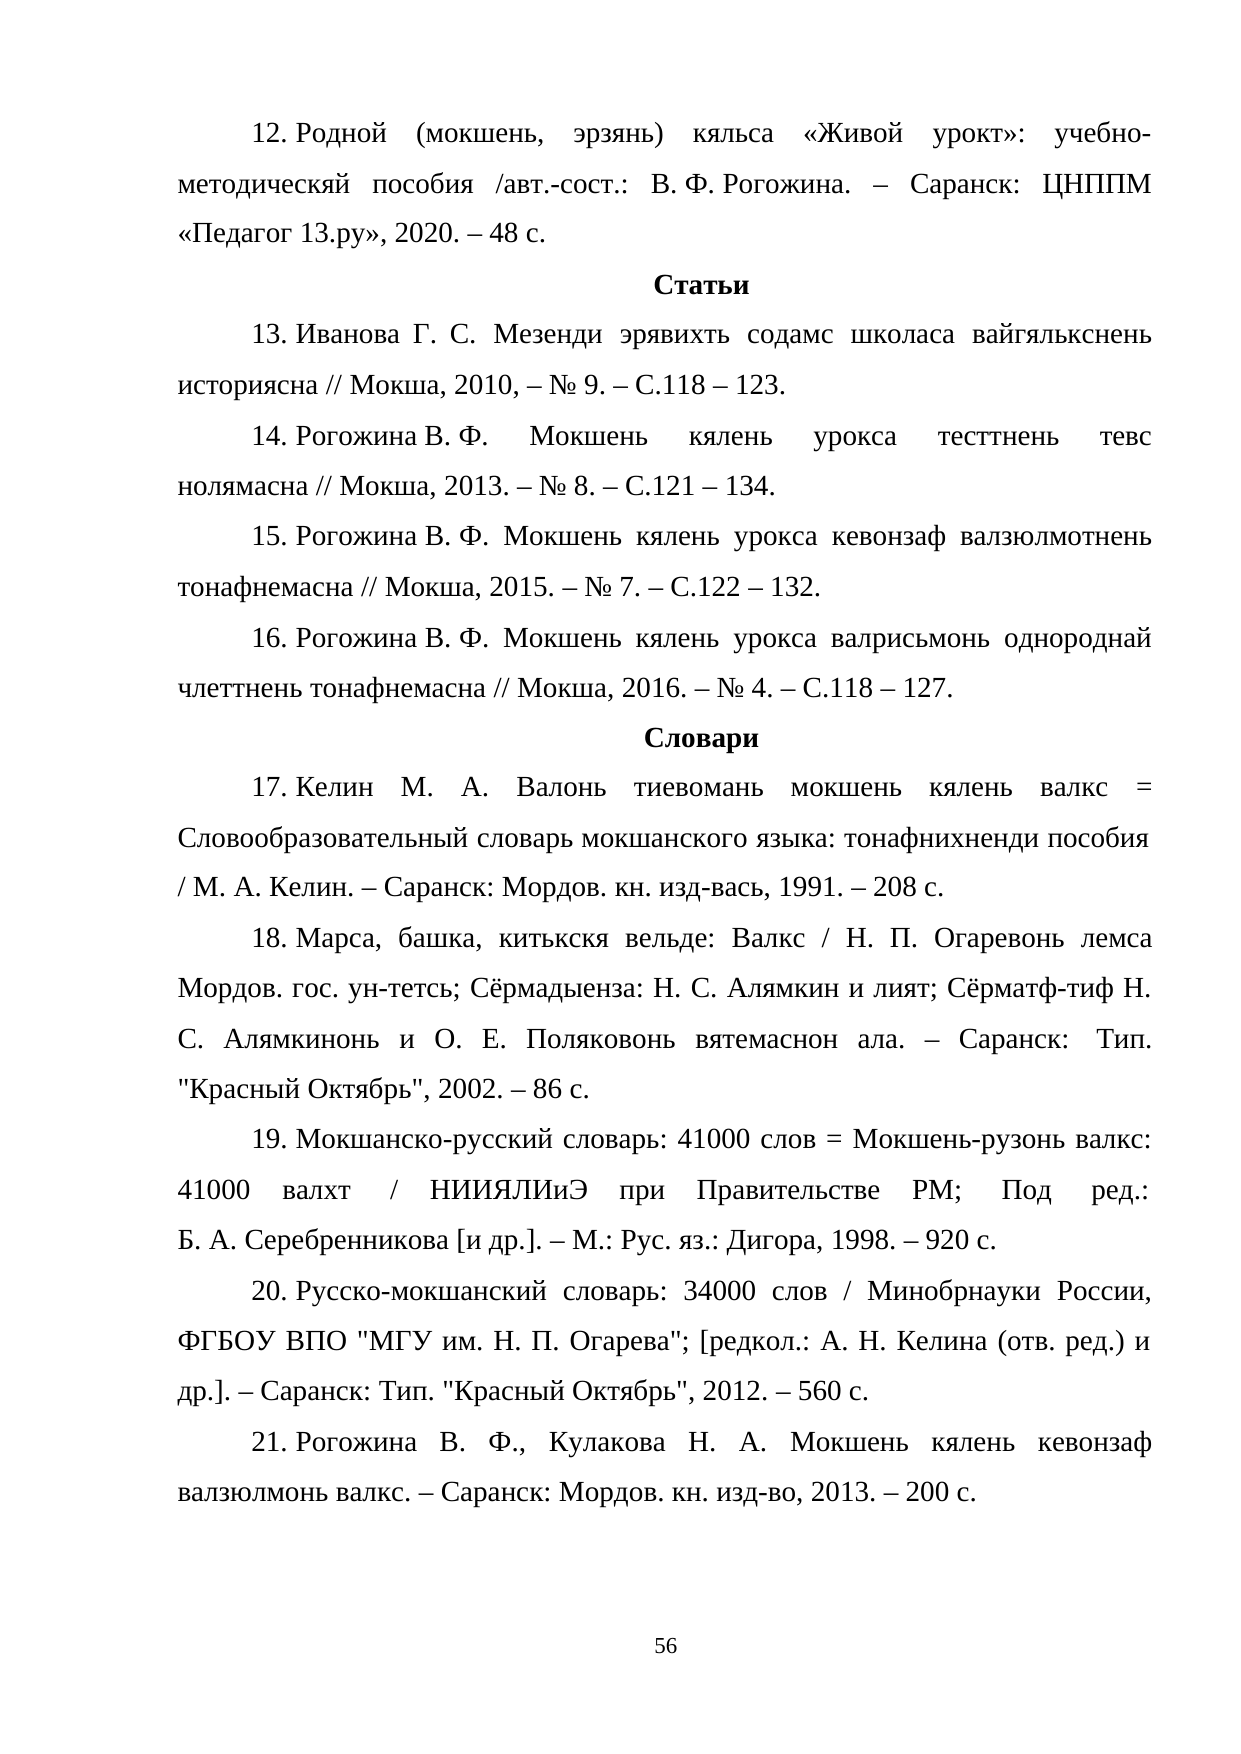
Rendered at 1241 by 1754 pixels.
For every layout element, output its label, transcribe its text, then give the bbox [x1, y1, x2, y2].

text Словари [644, 720, 1176, 754]
list Рогожина В. Ф. Мокшень кялень урокса тесттнень тевс нолямасна // Мокша, 2013. – № 8. – С.121 – 134. [177, 418, 1152, 502]
list Рогожина В. Ф., Кулакова Н. А. Мокшень кялень кевонзаф валзюлмонь валкс. – Саранск: Мордов. кн. изд-во, 2013. – 200 с. [177, 1424, 1152, 1507]
list Рогожина В. Ф. Мокшень кялень урокса валрисьмонь однороднай члеттнень тонафнемасна // Мокша, 2016. – № 4. – С.118 – 127. [177, 620, 1152, 703]
list Русско-мокшанский словарь: 34000 слов / Минобрнауки России, ФГБОУ ВПО "МГУ им. Н. П. Огарева"; [редкол.: А. Н. Келина (отв. ред.) и др.]. – Саранск: Тип. "Красный Октябрь", 2012. – 560 с. [177, 1273, 1152, 1407]
list Келин М. А. Валонь тиевомань мокшень кялень валкс = Словообразовательный словарь мокшанского языка: тонафнихненди пособия [177, 769, 1152, 853]
text «Педагог 13.ру», 2020. – 48 с. [177, 217, 1176, 249]
list Иванова Г. С. Мезенди эрявихть содамс школаса вайгялькснень историясна // Мокша, 2010, – № 9. – С.118 – 123. [177, 317, 1152, 401]
text / М. А. Келин. – Саранск: Мордов. кн. изд-вась, 1991. – 208 с. [177, 870, 1176, 904]
list Марса, башка, китькскя вельде: Валкс / Н. П. Огаревонь лемса Мордов. гос. ун-тетсь; Сёрмадыенза: Н. С. Алямкин и лият; Сёрматф-тиф Н. С. Алямкинонь и О. Е. Поляковонь вятемаснон ала. – Саранск: Тип. "Красный Октябрь", 2002. – 86 с. [177, 920, 1152, 1105]
list Мокшанско-русский словарь: 41000 слов = Мокшень-рузонь валкс: 41000 валхт / НИИЯЛИиЭ при Правительстве РМ; Под ред.: Б. А. Серебренникова [и др.]. – М.: Рус. яз.: Дигора, 1998. – 920 с. [177, 1122, 1152, 1256]
list Рогожина В. Ф. Мокшень кялень урокса кевонзаф валзюлмотнень тонафнемасна // Мокша, 2015. – № 7. – С.122 – 132. [177, 518, 1152, 603]
list Родной (мокшень, эрзянь) кяльса «Живой урокт»: учебно- методическяй пособия /авт.-сост.: В. Ф. Рогожина. – Саранск: ЦНППМ [177, 115, 1152, 199]
text Статьи [653, 267, 1176, 300]
